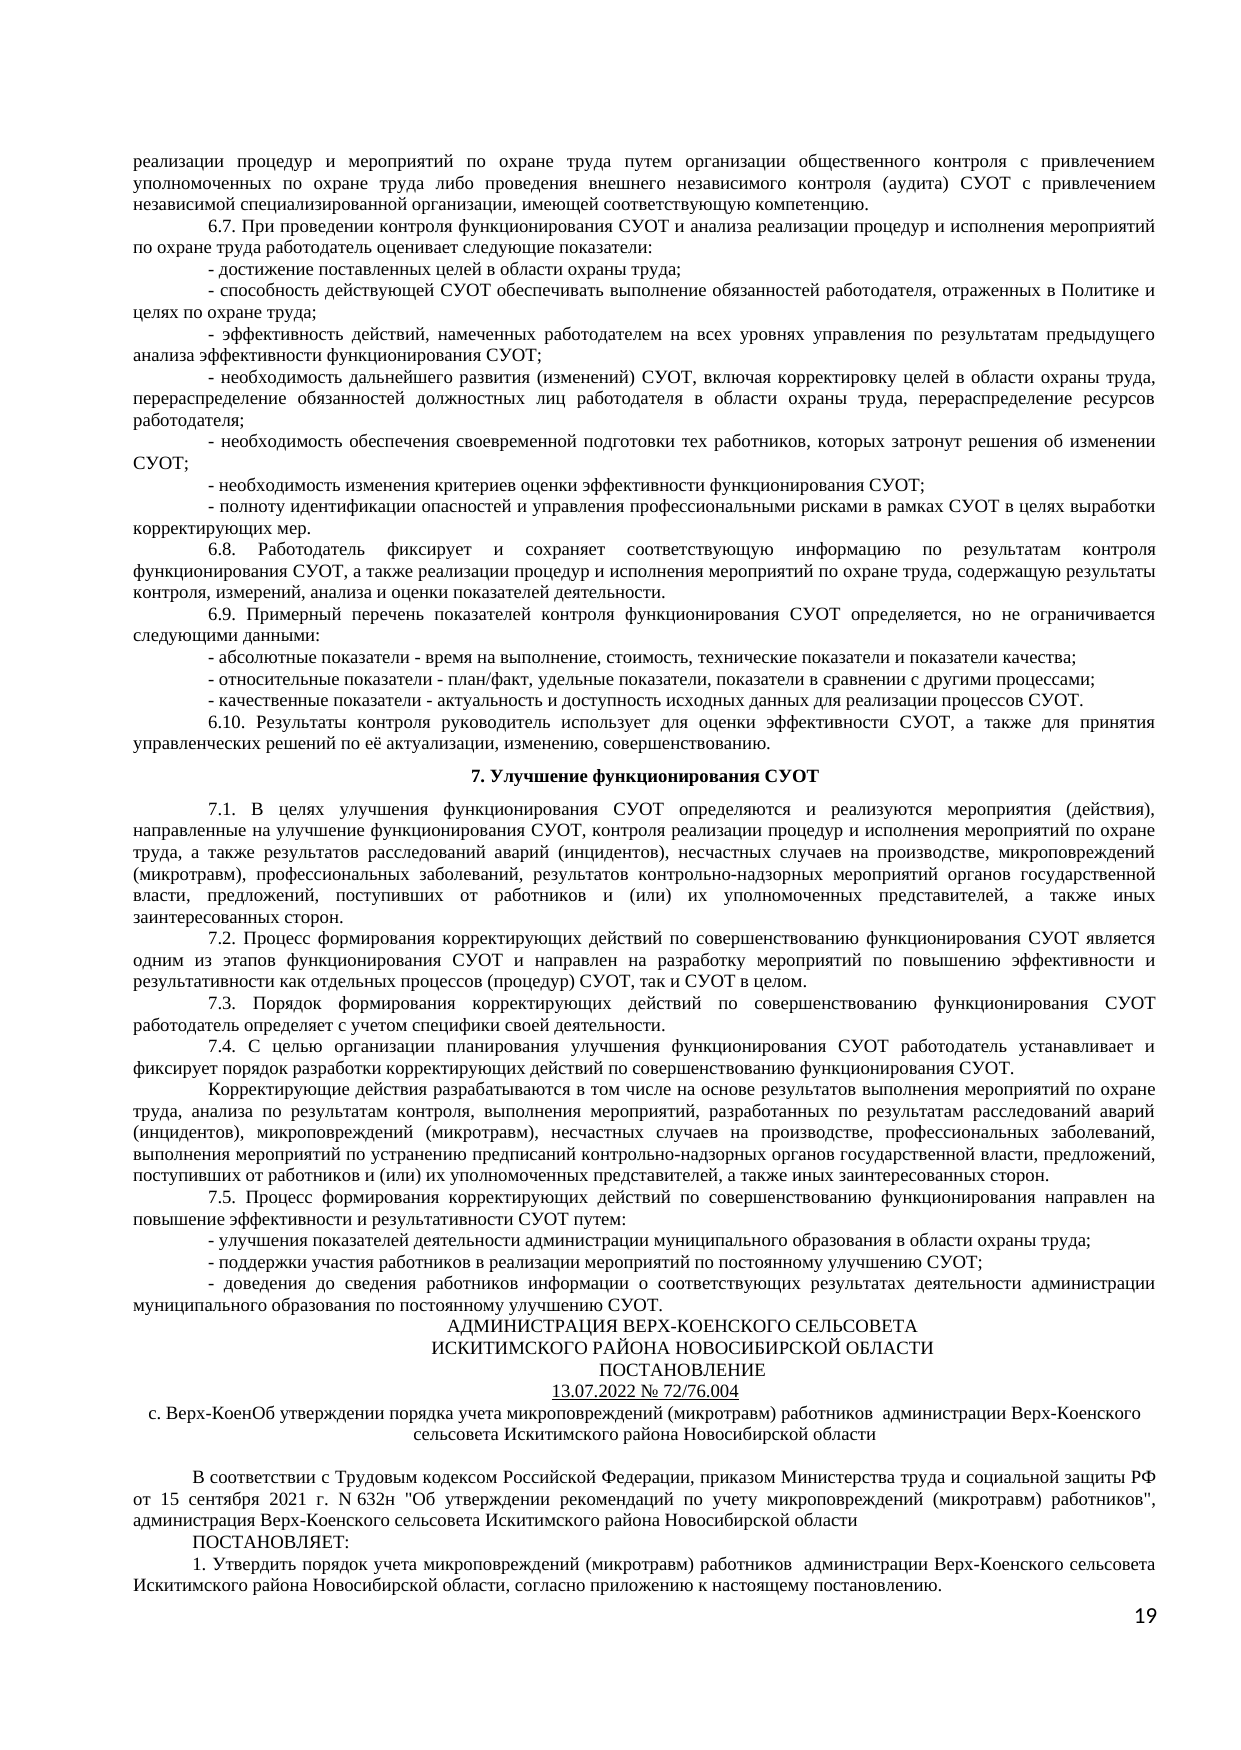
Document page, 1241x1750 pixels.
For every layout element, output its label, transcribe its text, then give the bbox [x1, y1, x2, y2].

text 7.1. В целях улучшения функционирования СУОТ определяются и реализуются мероприятия (действия), направленные на улучшение функционирования СУОТ, контроля реализации процедур и исполнения мероприятий по охране труда, а также результатов расследований аварий (инцидентов), несчастных случаев на производстве, микроповреждений (микротравм), профессиональных заболеваний, результатов контрольно-надзорных мероприятий органов государственной власти, предложений, поступивших от работников и (или) их уполномоченных представителей, а также иных заинтересованных сторон. [133, 798, 1157, 927]
text Корректирующие действия разрабатываются в том числе на основе результатов выполнения мероприятий по охране труда, анализа по результатам контроля, выполнения мероприятий, разработанных по результатам расследований аварий (инцидентов), микроповреждений (микротравм), несчастных случаев на производстве, профессиональных заболеваний, выполнения мероприятий по устранению предписаний контрольно-надзорных органов государственной власти, предложений, поступивших от работников и (или) их уполномоченных представителей, а также иных заинтересованных сторон. [133, 1078, 1157, 1186]
text 7. Улучшение функционирования СУОТ [133, 765, 1157, 787]
text 7.3. Порядок формирования корректирующих действий по совершенствованию функционирования СУОТ работодатель определяет с учетом специфики своей деятельности. [133, 992, 1157, 1035]
text 6.7. При проведении контроля функционирования СУОТ и анализа реализации процедур и исполнения мероприятий по охране труда работодатель оценивает следующие показатели: [133, 215, 1157, 258]
text ПОСТАНОВЛЯЕТ: [133, 1531, 1157, 1552]
text - абсолютные показатели - время на выполнение, стоимость, технические показатели и показатели качества; [133, 646, 1157, 667]
text - улучшения показателей деятельности администрации муниципального образования в области охраны труда; [133, 1229, 1157, 1251]
text ИСКИТИМСКОГО РАЙОНА НОВОСИБИРСКОЙ ОБЛАСТИ [133, 1337, 1157, 1358]
text 7.4. С целью организации планирования улучшения функционирования СУОТ работодатель устанавливает и фиксирует порядок разработки корректирующих действий по совершенствованию функционирования СУОТ. [133, 1035, 1157, 1078]
text - поддержки участия работников в реализации мероприятий по постоянному улучшению СУОТ; [133, 1251, 1157, 1272]
text - необходимость обеспечения своевременной подготовки тех работников, которых затронут решения об изменении СУОТ; [133, 430, 1157, 473]
text - необходимость изменения критериев оценки эффективности функционирования СУОТ; [133, 473, 1157, 495]
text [133, 150, 1157, 215]
text 1. Утвердить порядок учета микроповреждений (микротравм) работников администрации Верх-Коенского сельсовета Искитимского района Новосибирской области, согласно приложению к настоящему постановлению. [133, 1552, 1157, 1596]
text - эффективность действий, намеченных работодателем на всех уровнях управления по результатам предыдущего анализа эффективности функционирования СУОТ; [133, 322, 1157, 366]
text с. Верх-КоенОб утверждении порядка учета микроповреждений (микротравм) работников администрации Верх-Коенского сельсовета Искитимского района Новосибирской области [133, 1402, 1157, 1445]
text - способность действующей СУОТ обеспечивать выполнение обязанностей работодателя, отраженных в Политике и целях по охране труда; [133, 279, 1157, 322]
text - полноту идентификации опасностей и управления профессиональными рисками в рамках СУОТ в целях выработки корректирующих мер. [133, 495, 1157, 538]
text ПОСТАНОВЛЕНИЕ [133, 1358, 1157, 1380]
text - достижение поставленных целей в области охраны труда; [133, 258, 1157, 279]
text 7.2. Процесс формирования корректирующих действий по совершенствованию функционирования СУОТ является одним из этапов функционирования СУОТ и направлен на разработку мероприятий по повышению эффективности и результативности как отдельных процессов (процедур) СУОТ, так и СУОТ в целом. [133, 927, 1157, 992]
text - относительные показатели - план/факт, удельные показатели, показатели в сравнении с другими процессами; [133, 667, 1157, 689]
text 6.10. Результаты контроля руководитель использует для оценки эффективности СУОТ, а также для принятия управленческих решений по её актуализации, изменению, совершенствованию. [133, 711, 1157, 754]
text - доведения до сведения работников информации о соответствующих результатах деятельности администрации муниципального образования по постоянному улучшению СУОТ. [133, 1272, 1157, 1315]
text 6.8. Работодатель фиксирует и сохраняет соответствующую информацию по результатам контроля функционирования СУОТ, а также реализации процедур и исполнения мероприятий по охране труда, содержащую результаты контроля, измерений, анализа и оценки показателей деятельности. [133, 538, 1157, 603]
text 13.07.2022 № 72/76.004 [133, 1380, 1157, 1402]
text 7.5. Процесс формирования корректирующих действий по совершенствованию функционирования направлен на повышение эффективности и результативности СУОТ путем: [133, 1186, 1157, 1229]
text АДМИНИСТРАЦИЯ ВЕРХ-КОЕНСКОГО СЕЛЬСОВЕТА [133, 1315, 1157, 1337]
text В соответствии с Трудовым кодексом Российской Федерации, приказом Министерства труда и социальной защиты РФ от 15 сентября 2021 г. N 632н "Об утверждении рекомендаций по учету микроповреждений (микротравм) работников", администрация Верх-Коенского сельсовета Искитимского района Новосибирской области [133, 1466, 1157, 1531]
text - качественные показатели - актуальность и доступность исходных данных для реализации процессов СУОТ. [133, 689, 1157, 711]
text 6.9. Примерный перечень показателей контроля функционирования СУОТ определяется, но не ограничивается следующими данными: [133, 603, 1157, 646]
text - необходимость дальнейшего развития (изменений) СУОТ, включая корректировку целей в области охраны труда, перераспределение обязанностей должностных лиц работодателя в области охраны труда, перераспределение ресурсов работодателя; [133, 366, 1157, 430]
